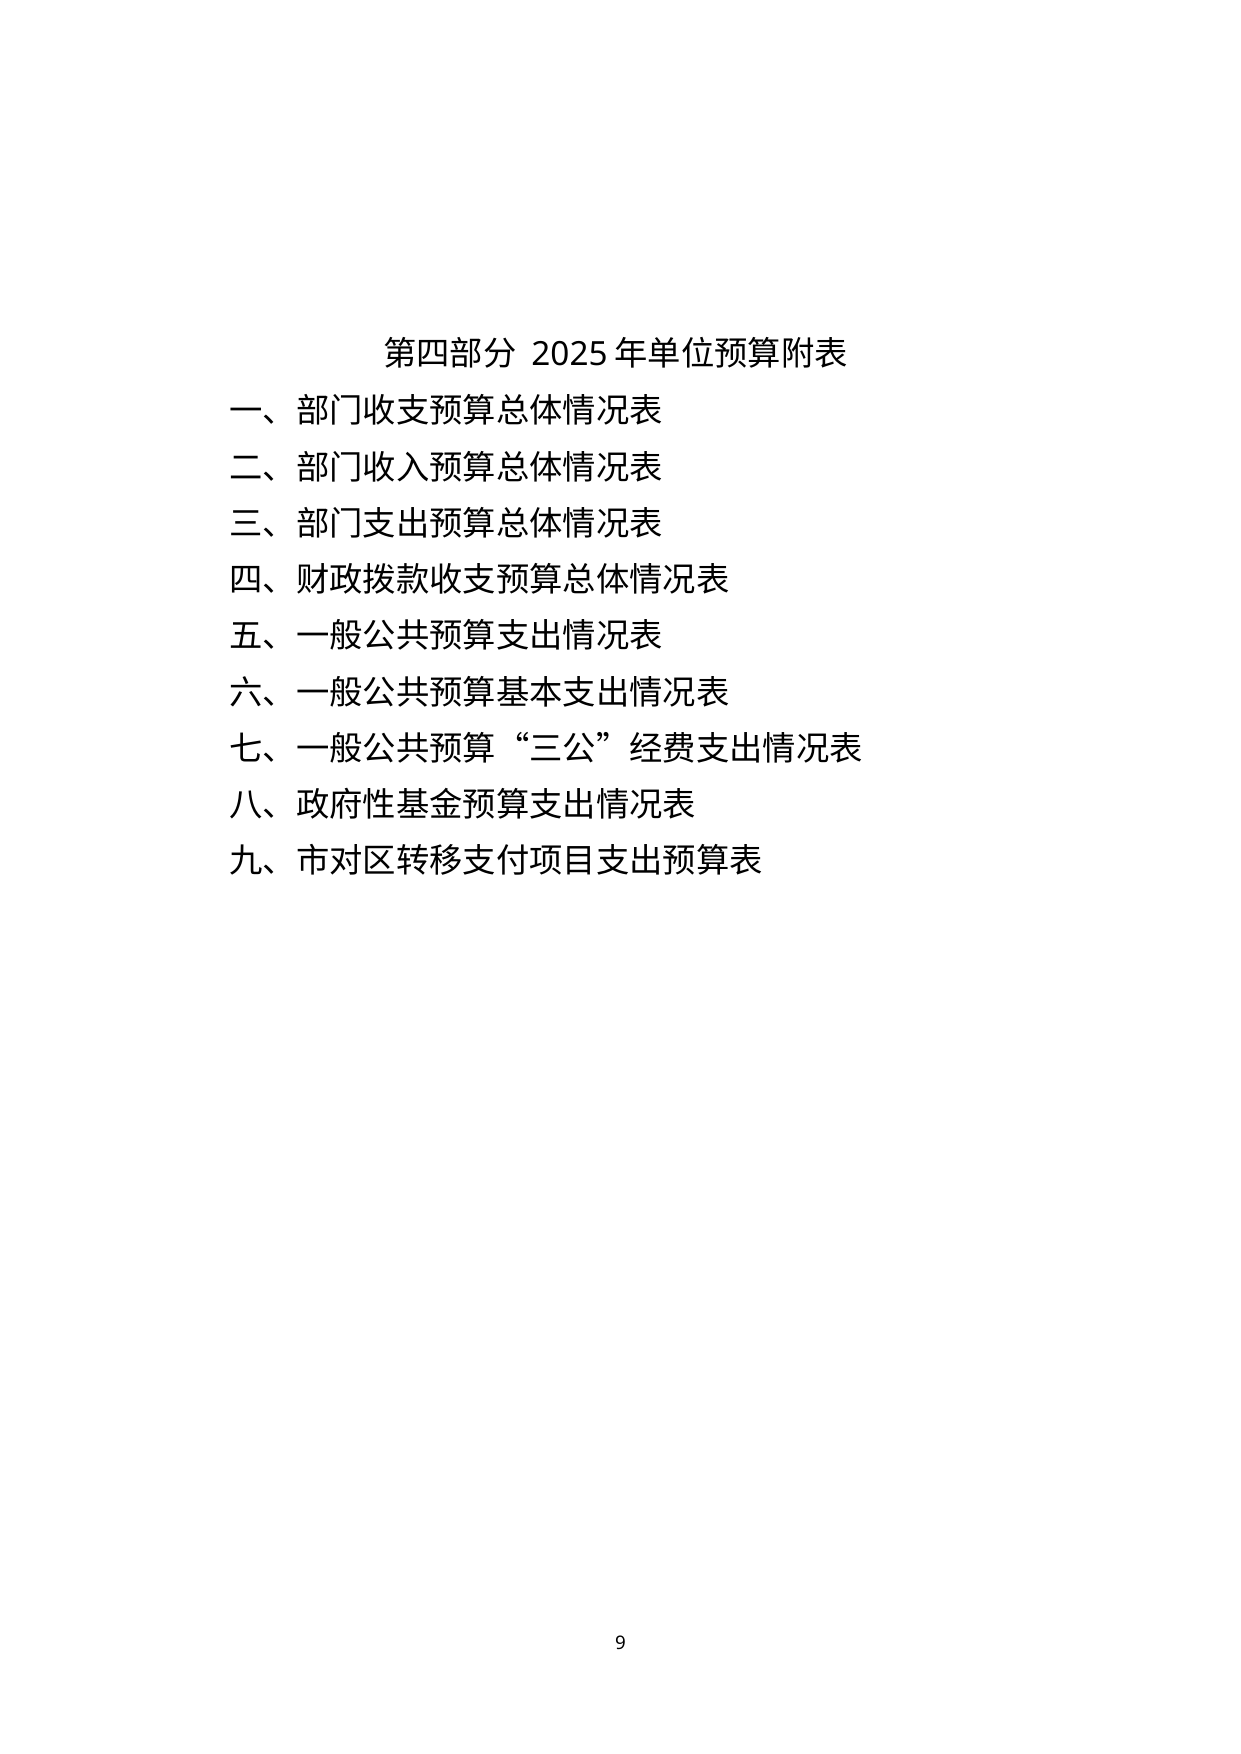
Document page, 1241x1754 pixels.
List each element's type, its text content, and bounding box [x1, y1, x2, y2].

table_cell 一、部门收支预算总体情况表 二、部门收入预算总体情况表 三、部门支出预算总体情况表 四、财政拨款收支预算总体情况表 五、一般公共预算支出情况表 六、一般公共预算基本支出情况表 七、一般公共预算“三公”经费支出情况表 八、政府性基金预算支出情况表 九、市对区转移支付项目支出预算表 [162, 378, 1066, 940]
table_cell 第四部分 2025年单位预算附表 [162, 146, 1066, 377]
